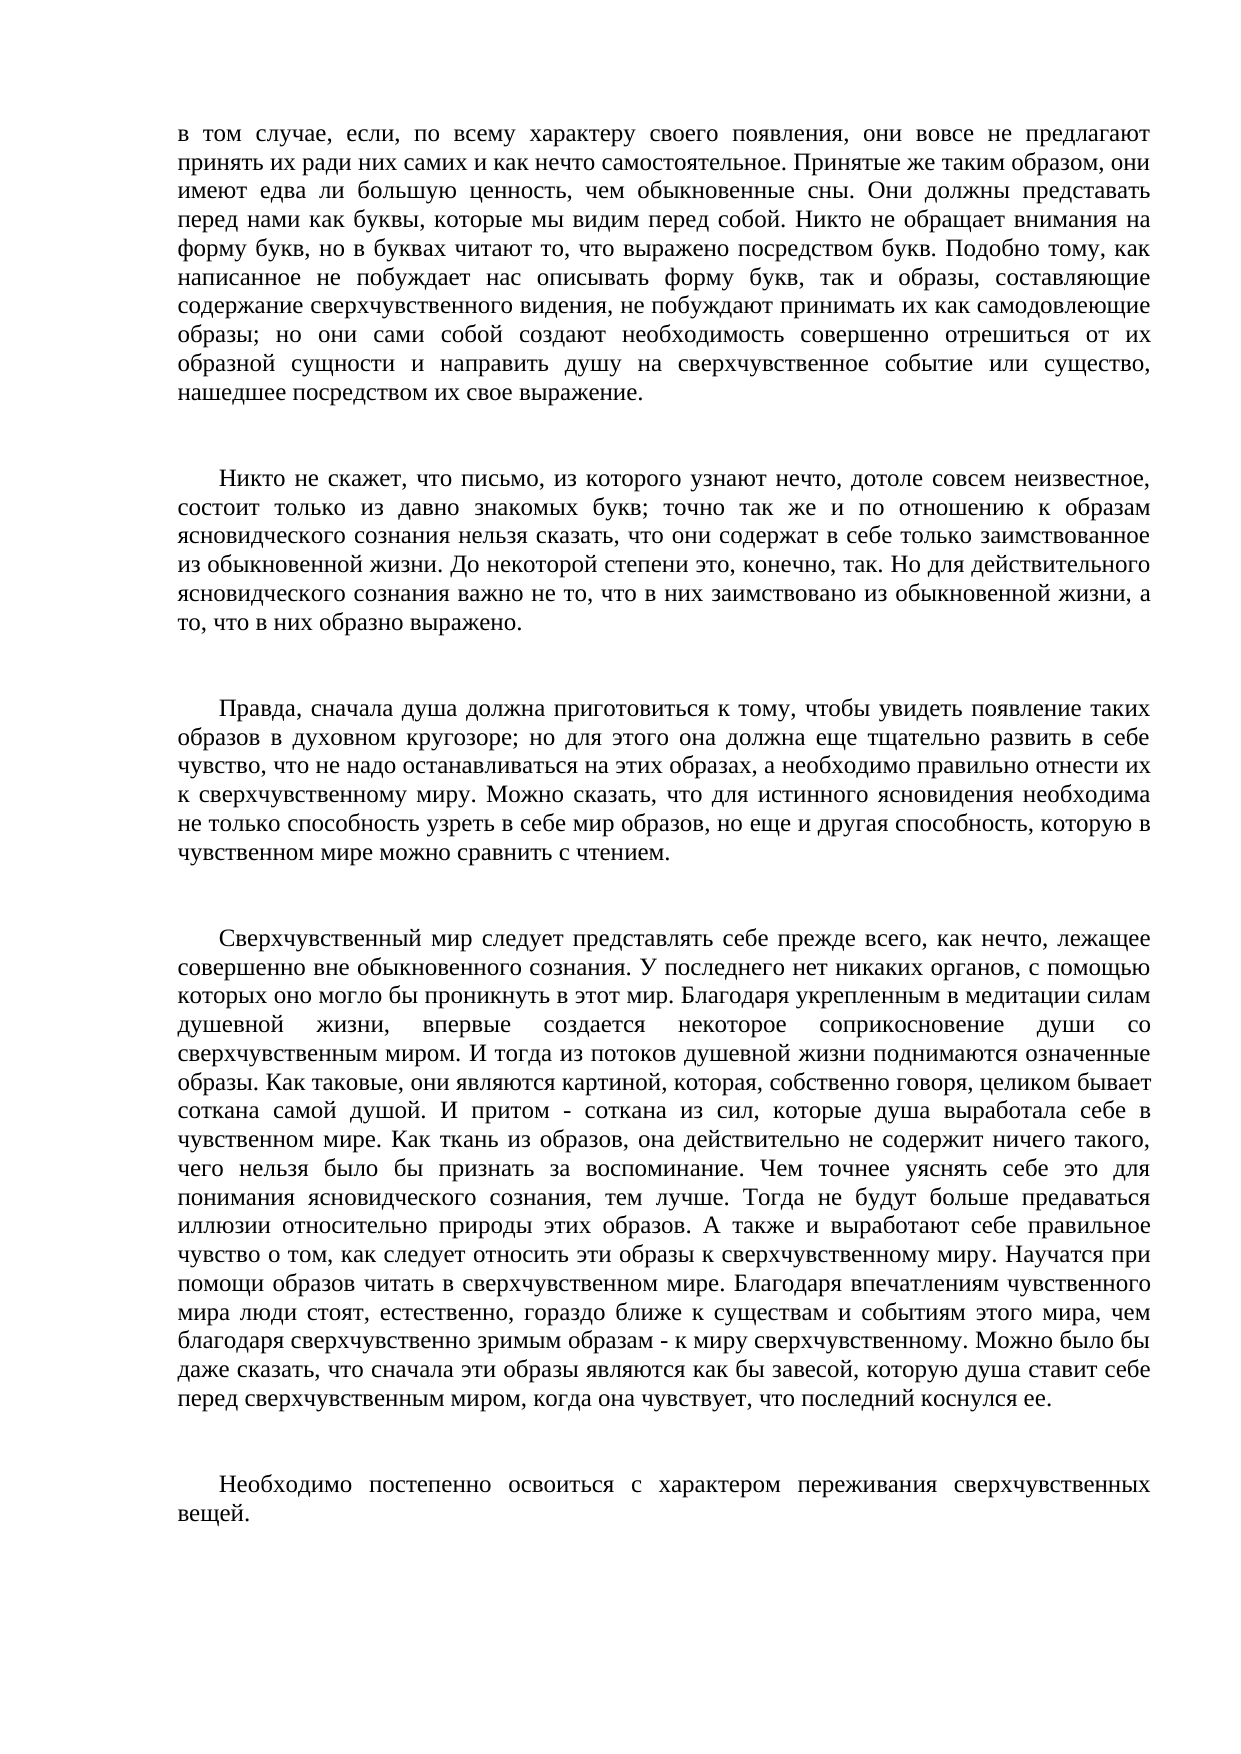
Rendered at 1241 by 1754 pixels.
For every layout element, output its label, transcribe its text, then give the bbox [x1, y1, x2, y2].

text Никто не скажет, что письмо, из которого узнают нечто, дотоле совсем неизвестное, состоит только из давно знакомых букв; точно так же и по отношению к образам ясновидческого сознания нельзя сказать, что они содержат в себе только заимствованное из обыкновенной жизни. До некоторой степени это, конечно, так. Но для действительного ясновидческого сознания важно не то, что в них заимствовано из обыкновенной жизни, а то, что в них образно выражено. [177, 463, 1152, 636]
text Сверхчувственный мир следует представлять себе прежде всего, как нечто, лежащее совершенно вне обыкновенного сознания. У последнего нет никаких органов, с помощью которых оно могло бы проникнуть в этот мир. Благодаря укрепленным в медитации силам душевной жизни, впервые создается некоторое соприкосновение души со сверхчувственным миром. И тогда из потоков душевной жизни поднимаются означенные образы. Как таковые, они являются картиной, которая, собственно говоря, целиком бывает соткана самой душой. И притом - соткана из сил, которые душа выработала себе в чувственном мире. Как ткань из образов, она действительно не содержит ничего такого, чего нельзя было бы признать за воспоминание. Чем точнее уяснять себе это для понимания ясновидческого сознания, тем лучше. Тогда не будут больше предаваться иллюзии относительно природы этих образов. А также и выработают себе правильное чувство о том, как следует относить эти образы к сверхчувственному миру. Научатся при помощи образов читать в сверхчувственном мире. Благодаря впечатлениям чувственного мира люди стоят, естественно, гораздо ближе к существам и событиям этого мира, чем благодаря сверхчувственно зримым образам - к миру сверхчувственному. Можно было бы даже сказать, что сначала эти образы являются как бы завесой, которую душа ставит себе перед сверхчувственным миром, когда она чувствует, что последний коснулся ее. [177, 923, 1152, 1412]
text Необходимо постепенно освоиться с характером переживания сверхчувственных вещей. [177, 1469, 1152, 1527]
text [177, 118, 1152, 406]
text Правда, сначала душа должна приготовиться к тому, чтобы увидеть появление таких образов в духовном кругозоре; но для этого она должна еще тщательно развить в себе чувство, что не надо останавливаться на этих образах, а необходимо правильно отнести их к сверхчувственному миру. Можно сказать, что для истинного ясновидения необходима не только способность узреть в себе мир образов, но ещe и другая способность, которую в чувственном мире можно сравнить с чтением. [177, 693, 1152, 866]
